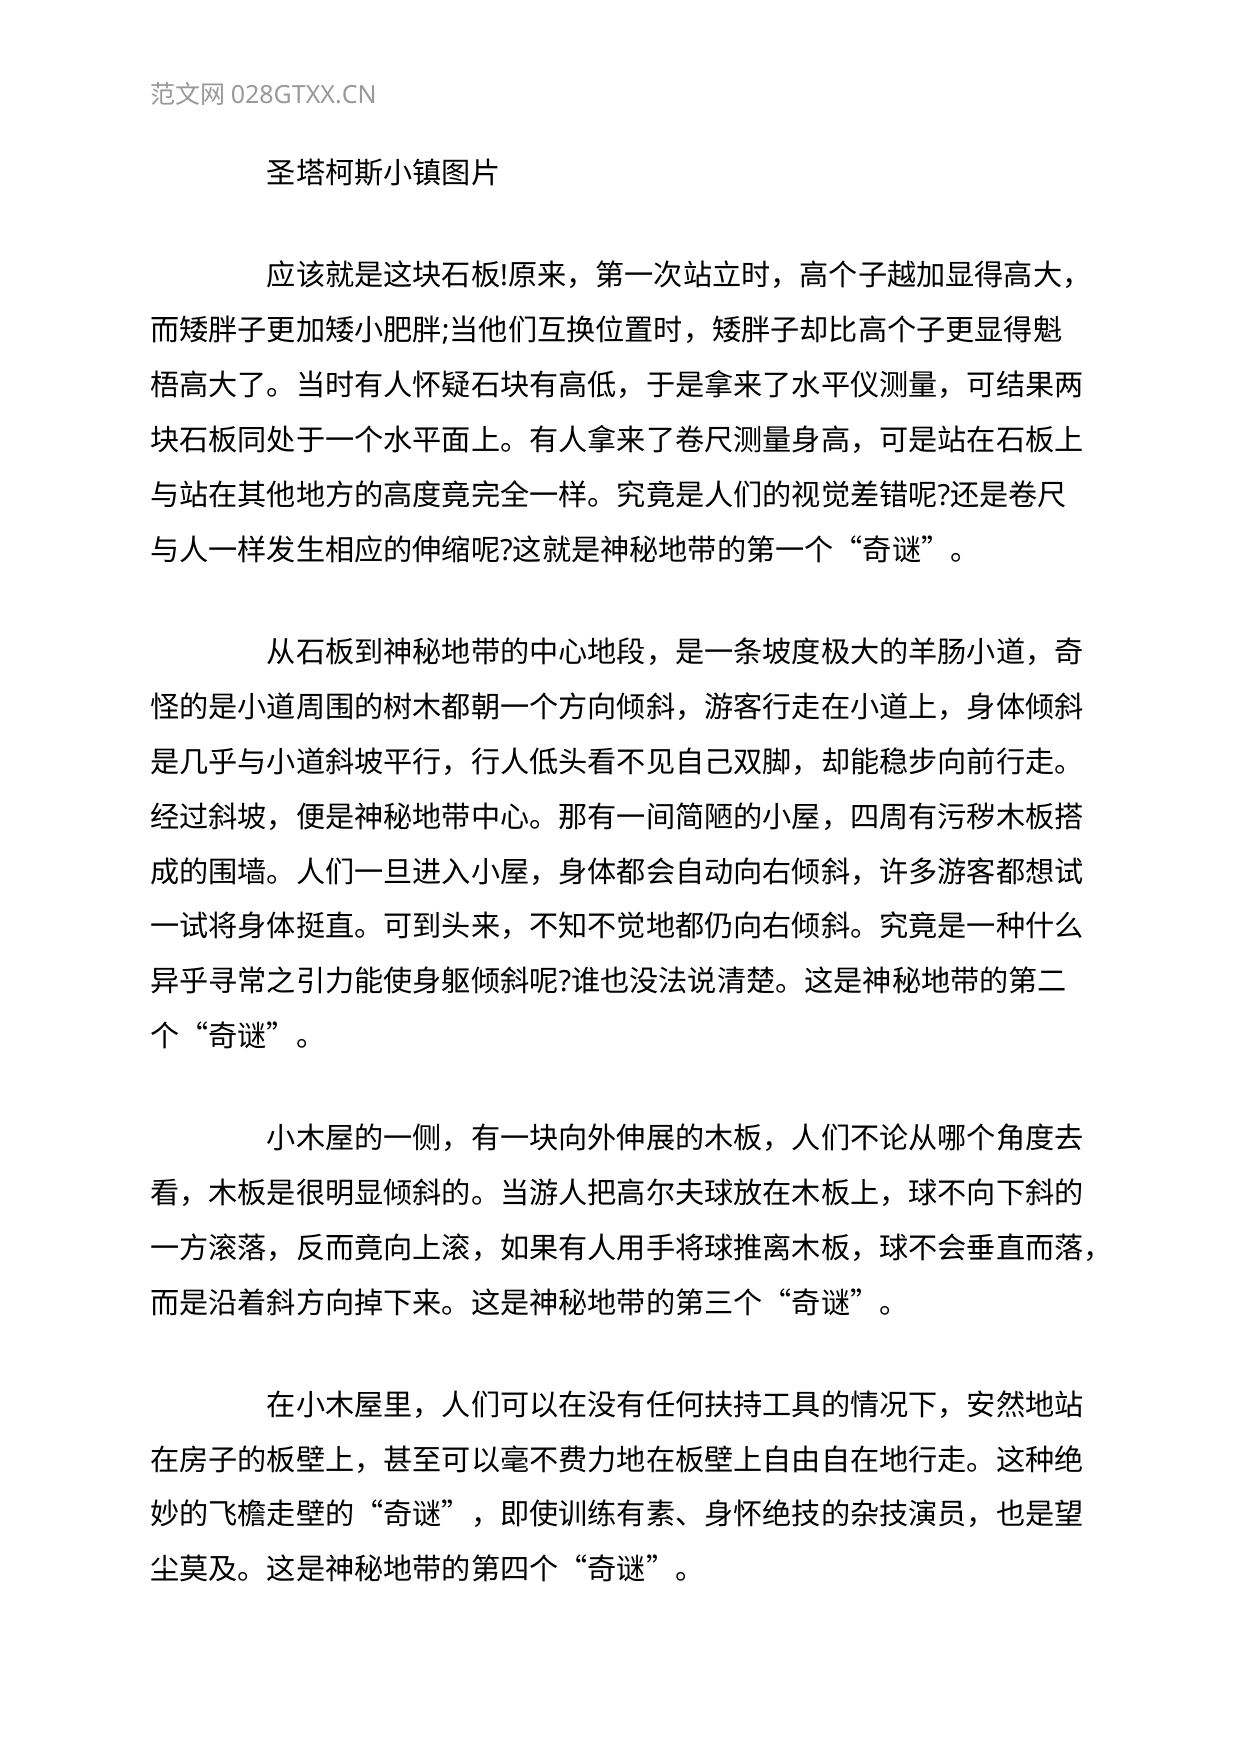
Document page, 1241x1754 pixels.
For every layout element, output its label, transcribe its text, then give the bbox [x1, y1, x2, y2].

text 在小木屋里，人们可以在没有任何扶持工具的情况下，安然地站在房子的板壁上，甚至可以毫不费力地在板壁上自由自在地行走。这种绝妙的飞檐走壁的“奇谜”，即使训练有素、身怀绝技的杂技演员，也是望尘莫及。这是神秘地带的第四个“奇谜”。 [150, 1381, 1090, 1588]
text 圣塔柯斯小镇图片 [150, 150, 1090, 192]
text 应该就是这块石板!原来，第一次站立时，高个子越加显得高大，而矮胖子更加矮小肥胖;当他们互换位置时，矮胖子却比高个子更显得魁梧高大了。当时有人怀疑石块有高低，于是拿来了水平仪测量，可结果两块石板同处于一个水平面上。有人拿来了卷尺测量身高，可是站在石板上与站在其他地方的高度竟完全一样。究竟是人们的视觉差错呢?还是卷尺与人一样发生相应的伸缩呢?这就是神秘地带的第一个“奇谜”。 [150, 252, 1090, 569]
text 小木屋的一侧，有一块向外伸展的木板，人们不论从哪个角度去看，木板是很明显倾斜的。当游人把高尔夫球放在木板上，球不向下斜的一方滚落，反而竟向上滚，如果有人用手将球推离木板，球不会垂直而落，而是沿着斜方向掉下来。这是神秘地带的第三个“奇谜”。 [150, 1115, 1090, 1322]
text 从石板到神秘地带的中心地段，是一条坡度极大的羊肠小道，奇怪的是小道周围的树木都朝一个方向倾斜，游客行走在小道上，身体倾斜是几乎与小道斜坡平行，行人低头看不见自己双脚，却能稳步向前行走。经过斜坡，便是神秘地带中心。那有一间简陋的小屋，四周有污秽木板搭成的围墙。人们一旦进入小屋，身体都会自动向右倾斜，许多游客都想试一试将身体挺直。可到头来，不知不觉地都仍向右倾斜。究竟是一种什么异乎寻常之引力能使身躯倾斜呢?谁也没法说清楚。这是神秘地带的第二个“奇谜”。 [150, 628, 1090, 1055]
